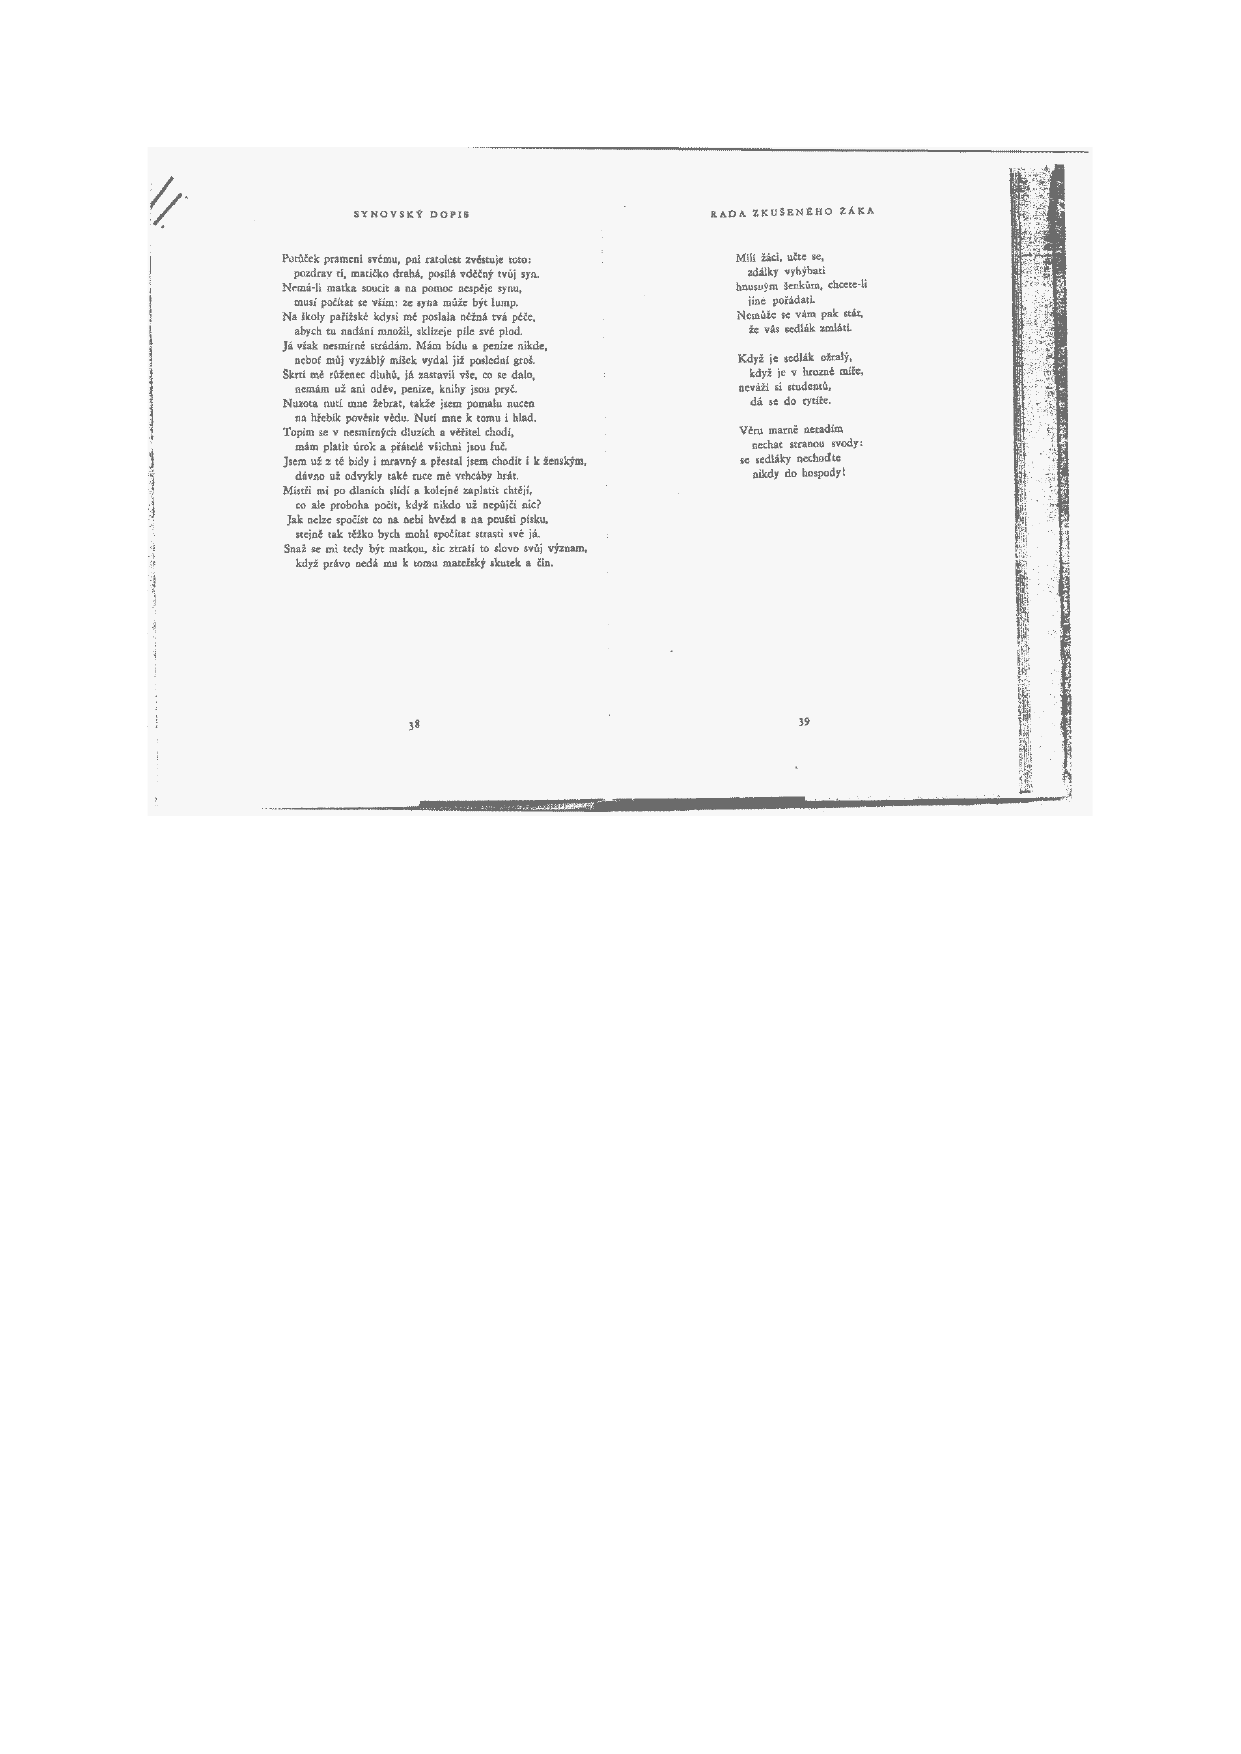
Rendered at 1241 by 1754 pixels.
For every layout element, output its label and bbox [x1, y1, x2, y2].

picture [147, 147, 1093, 816]
